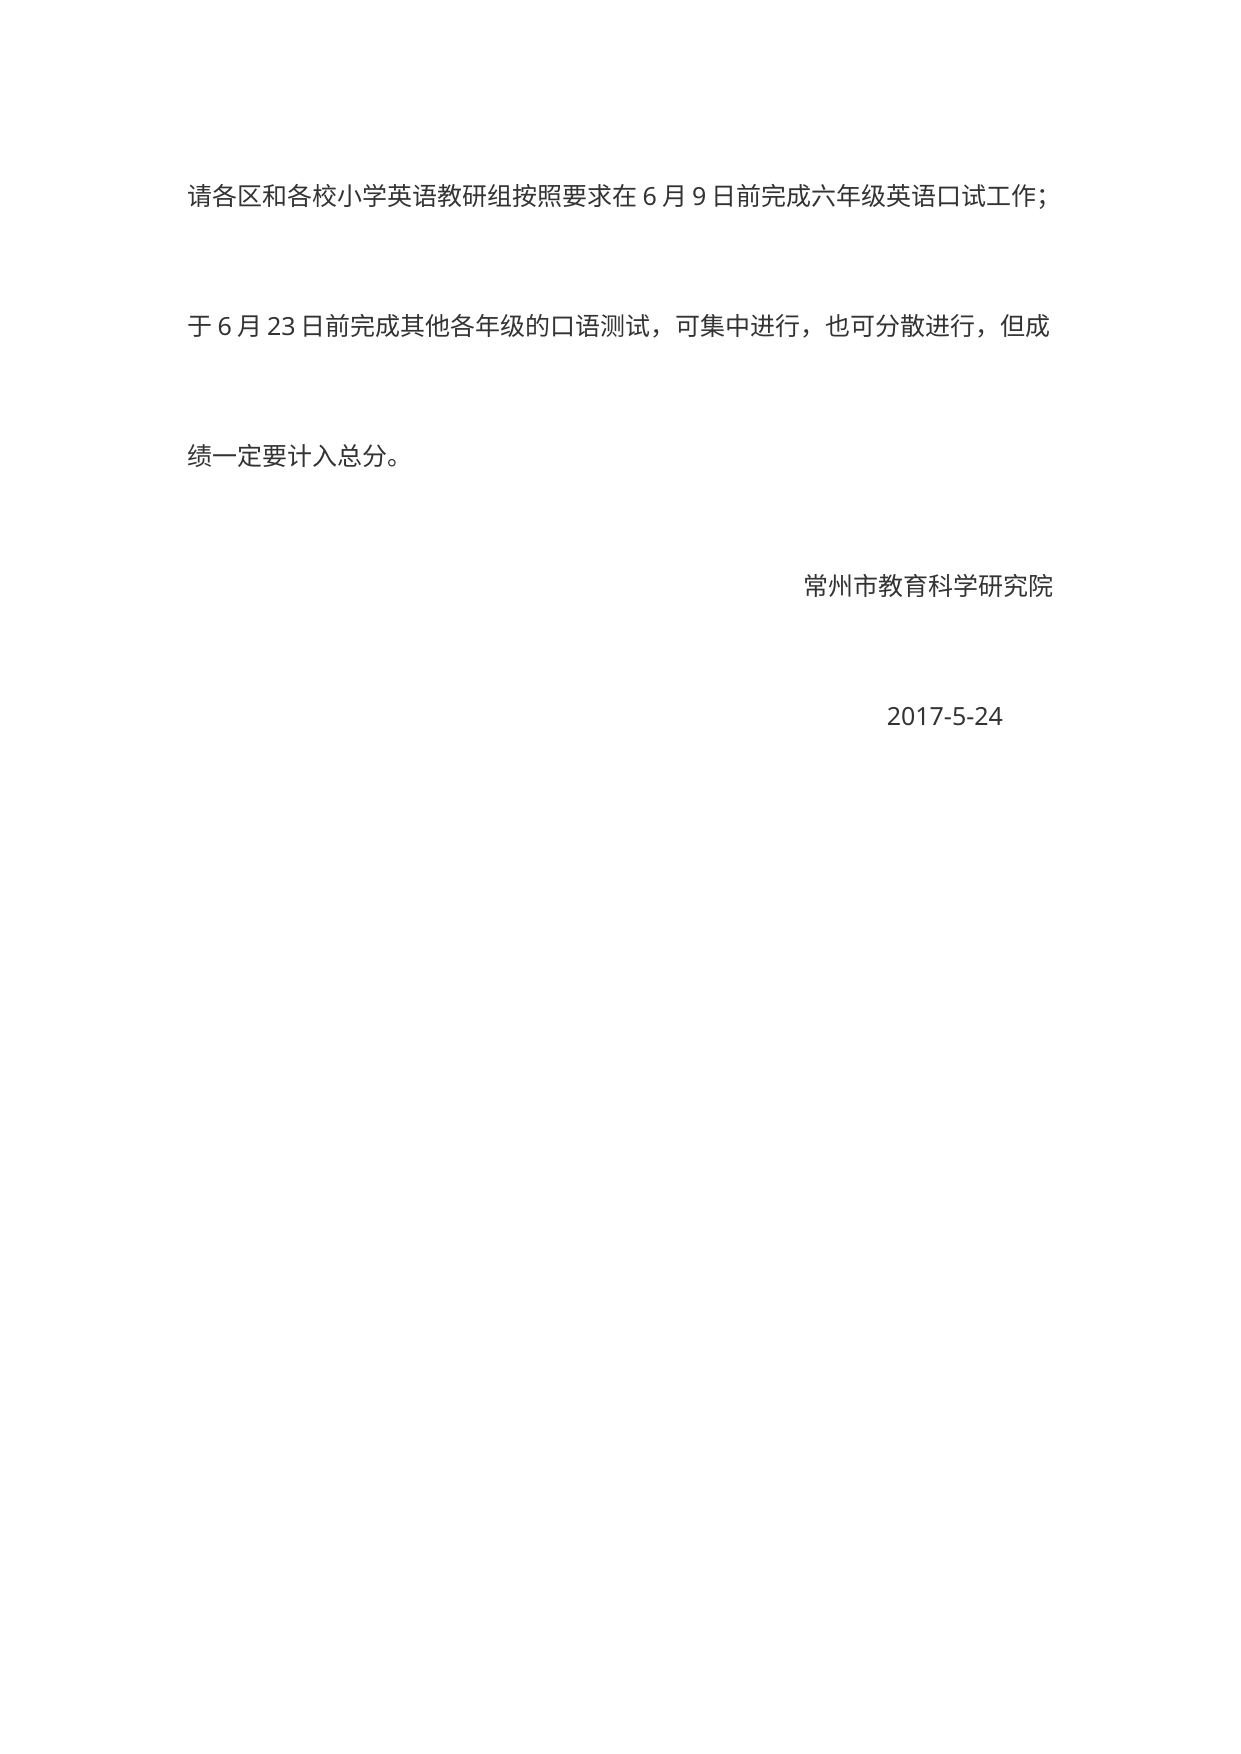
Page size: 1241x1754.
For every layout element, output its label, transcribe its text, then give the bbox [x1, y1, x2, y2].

text 常州市教育科学研究院 [187, 552, 1053, 617]
text 请各区和各校小学英语教研组按照要求在6月9日前完成六年级英语口试工作；于6月23日前完成其他各年级的口语测试，可集中进行，也可分散进行，但成绩一定要计入总分。 [187, 162, 1053, 487]
text 2017-5-24 [187, 683, 1003, 748]
